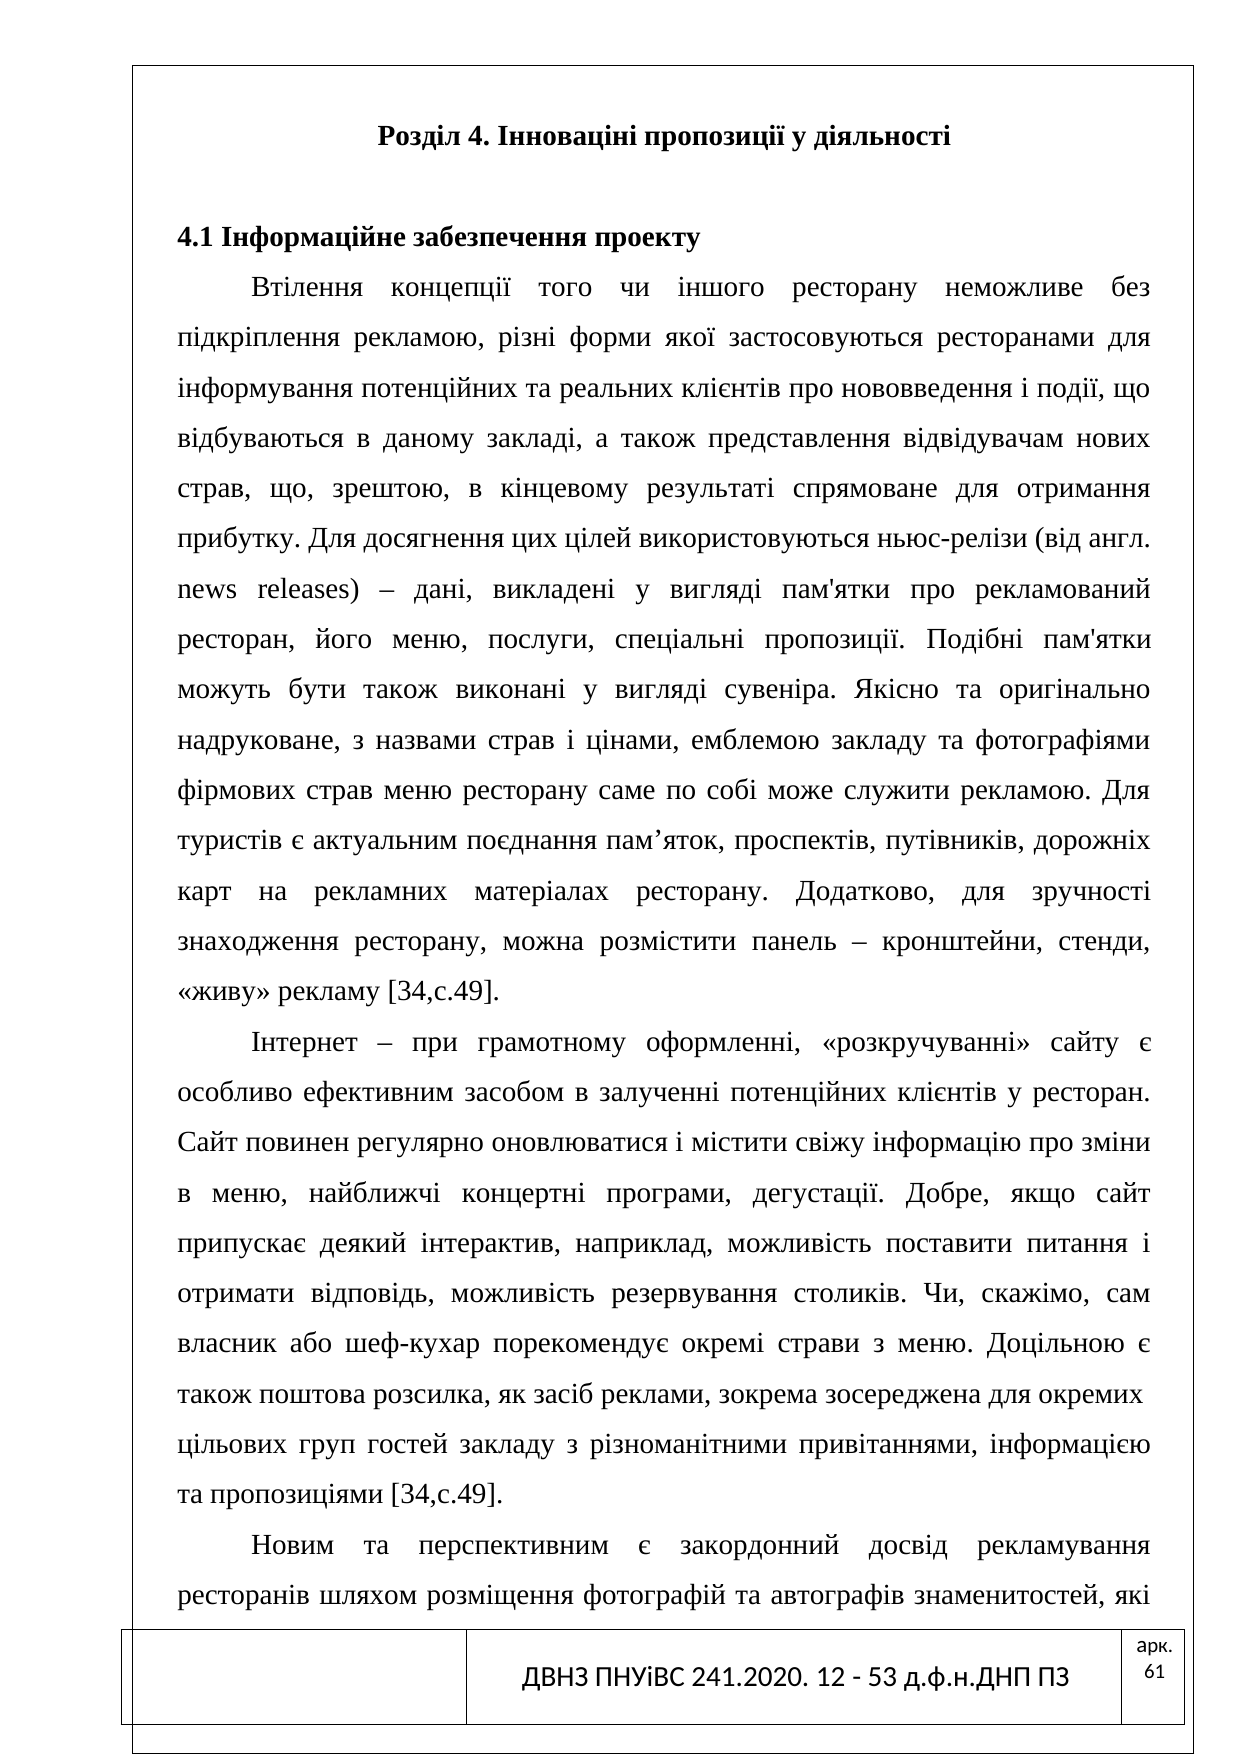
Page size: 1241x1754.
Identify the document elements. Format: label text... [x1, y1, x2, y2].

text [177, 1527, 1152, 1611]
text Інтернет – при грамотному оформленні, «розкручуванні» сайту є особливо ефективним засобом в залученні потенційних клієнтів у ресторан. Сайт повинен регулярно оновлюватися і містити свіжу інформацію про зміни в меню, найближчі концертні програми, дегустації. Добре, якщо сайт припускає деякий інтерактив, наприклад, можливість поставити питання і отримати відповідь, можливість резервування столиків. Чи, скажімо, сам власник або шеф-кухар порекомендує окремі страви з меню. Доцільною є також поштова розсилка, як засіб реклами, зокрема зосереджена для окремих [177, 1024, 1152, 1409]
subtitle 4.1 Інформаційне забезпечення проекту [177, 219, 1152, 252]
text Розділ 4. Інноваціні пропозиції у діяльності [177, 118, 1152, 152]
text Втілення концепції того чи іншого ресторану неможливе без підкріплення рекламою, різні форми якої застосовуються ресторанами для інформування потенційних та реальних клієнтів про нововведення і події, що відбуваються в даному закладі, а також представлення відвідувачам нових страв, що, зрештою, в кінцевому результаті спрямоване для отримання прибутку. Для досягнення цих цілей використовуються ньюс-релізи (від англ. news releases) – дані, викладені у вигляді пам'ятки про рекламований ресторан, його меню, послуги, спеціальні пропозиції. Подібні пам'ятки можуть бути також виконані у вигляді сувеніра. Якісно та оригінально надруковане, з назвами страв і цінами, емблемою закладу та фотографіями фірмових страв меню ресторану саме по собі може служити рекламою. Для туристів є актуальним поєднання пам’яток, проспектів, путівників, дорожніх карт на рекламних матеріалах ресторану. Додатково, для зручності знаходження ресторану, можна розмістити панель – кронштейни, стенди, «живу» рекламу [34,c.49]. [177, 269, 1152, 1007]
text цільових груп гостей закладу з різноманітними привітаннями, інформацією та пропозиціями [34,c.49]. [177, 1426, 1152, 1510]
